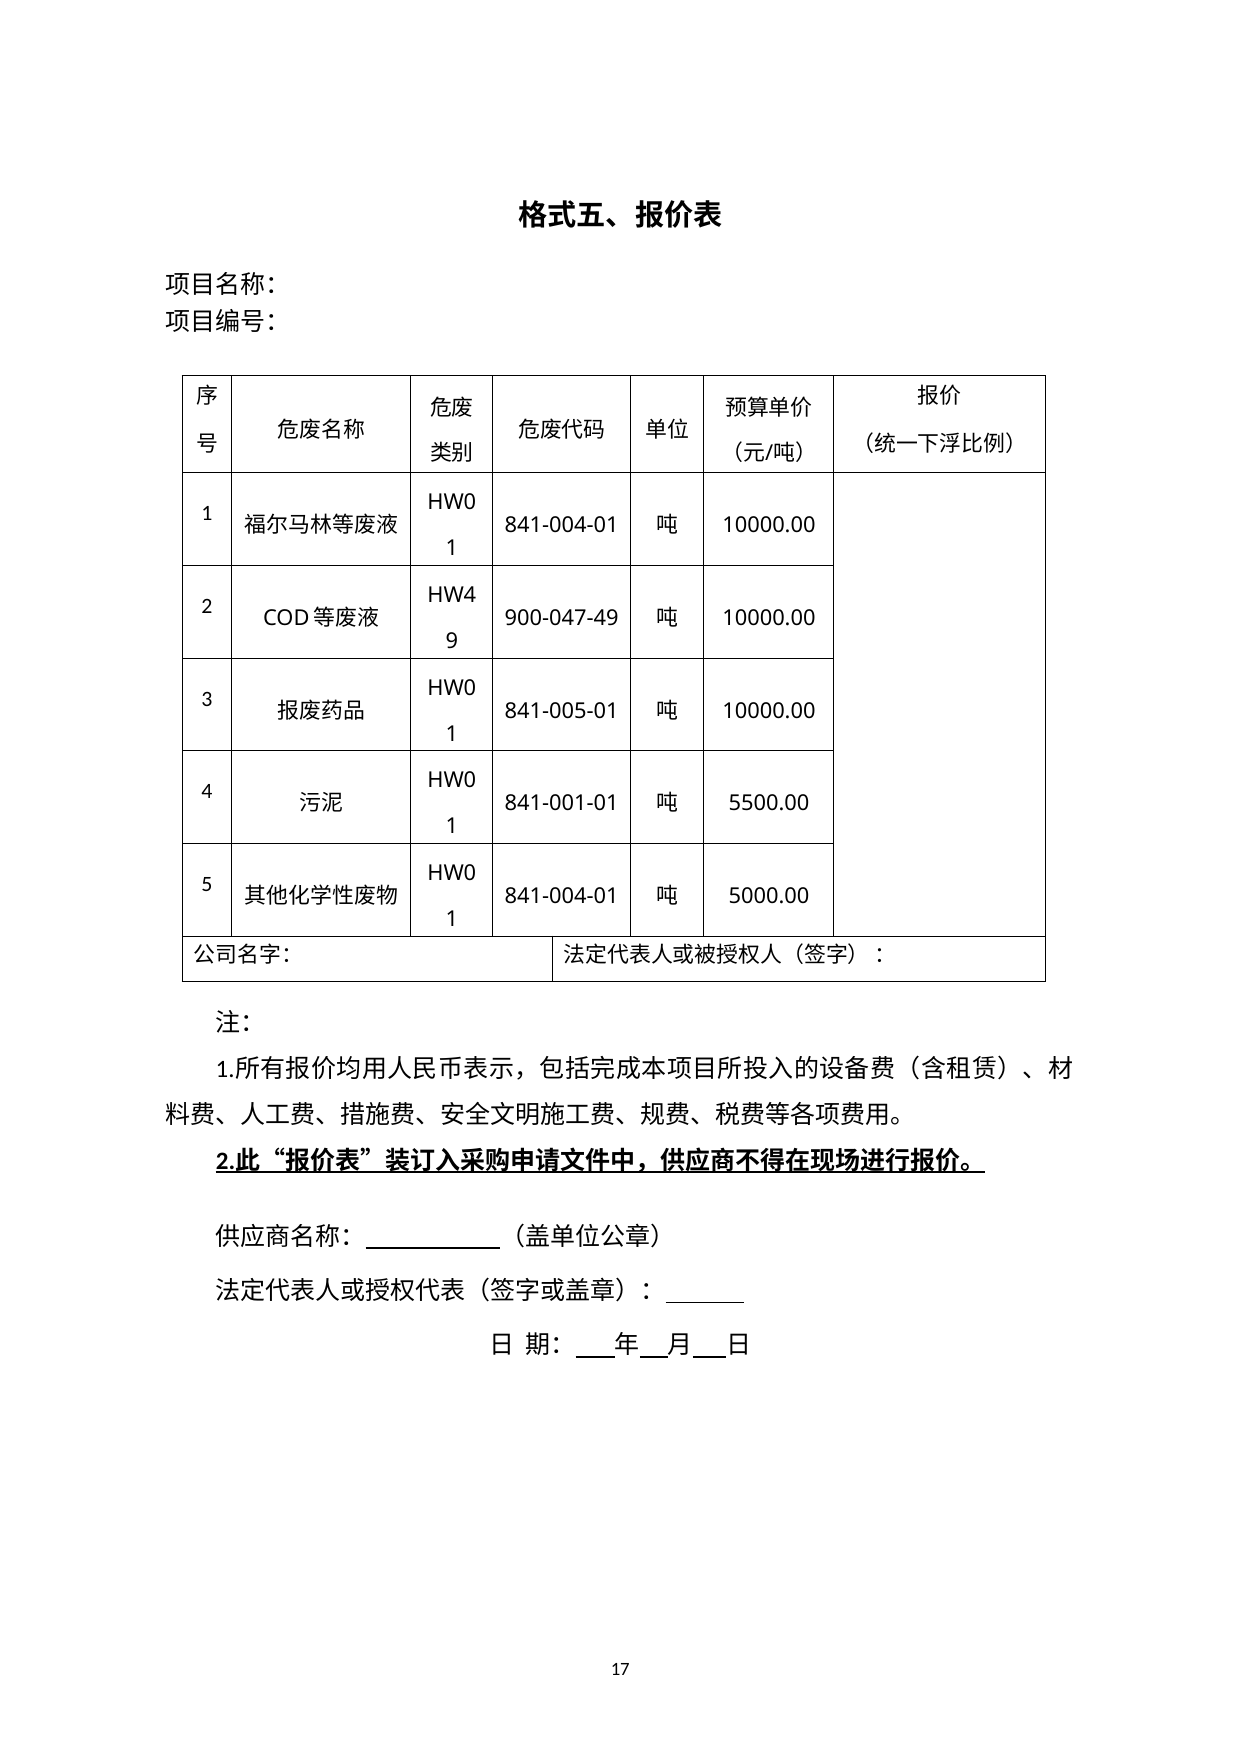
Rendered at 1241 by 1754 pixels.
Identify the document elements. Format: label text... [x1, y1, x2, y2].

table_cell 法定代表人或被授权人（签字） ： [553, 937, 1045, 981]
text 注： [165, 377, 1075, 1041]
table_cell HW01 [411, 473, 492, 565]
table_cell HW01 [411, 844, 492, 936]
table_cell 其他化学性废物 [232, 844, 410, 936]
text 日 期： 年 月 日 [165, 1325, 1075, 1361]
table_cell 10000.00 [704, 659, 833, 750]
table_cell 5500.00 [704, 751, 833, 843]
table_cell 5000.00 [704, 844, 833, 936]
table_cell [834, 473, 1045, 936]
table_cell 900-047-49 [493, 566, 630, 657]
table_cell 841-004-01 [493, 473, 630, 565]
table_cell HW01 [411, 751, 492, 843]
table_cell HW01 [411, 659, 492, 750]
table_cell 福尔马林等废液 [232, 473, 410, 565]
table_cell HW49 [411, 566, 492, 657]
text 项目编号： [165, 301, 1075, 337]
table_cell 吨 [631, 751, 703, 843]
table_cell 5 [183, 844, 231, 936]
table_cell 报废药品 [232, 659, 410, 750]
table_header 预算单价（元/吨） [704, 376, 833, 472]
table_cell 10000.00 [704, 566, 833, 657]
text 格式五、报价表 [165, 188, 1075, 234]
text 1.所有报价均用人民币表示，包括完成本项目所投入的设备费（含租赁）、材料费、人工费、措施费、安全文明施工费、规费、税费等各项费用。 [165, 1041, 1075, 1133]
table_cell 吨 [631, 566, 703, 657]
text 供应商名称： （盖单位公章） [165, 1216, 1075, 1252]
table_header 序 号 [183, 376, 231, 472]
table_cell 1 [183, 473, 231, 565]
table_header 危废代码 [493, 376, 630, 472]
table_cell 10000.00 [704, 473, 833, 565]
table_header 单位 [631, 376, 703, 472]
table_cell 3 [183, 659, 231, 750]
table_cell 污泥 [232, 751, 410, 843]
text 项目名称： [165, 265, 1075, 301]
table_cell 吨 [631, 473, 703, 565]
text 法定代表人或授权代表（签字或盖章）： [165, 1271, 1075, 1307]
table_cell 841-005-01 [493, 659, 630, 750]
table_header 报价 （统一下浮比例） [834, 376, 1045, 472]
table_cell 841-004-01 [493, 844, 630, 936]
table_cell 4 [183, 751, 231, 843]
table_header 危废名称 [232, 376, 410, 472]
table_cell 吨 [631, 659, 703, 750]
table_cell 公司名字： [183, 937, 552, 981]
text 2.此“报价表”装订入采购申请文件中，供应商不得在现场进行报价。 [165, 1133, 1075, 1178]
table_cell 2 [183, 566, 231, 657]
table_cell COD等废液 [232, 566, 410, 657]
table_cell 841-001-01 [493, 751, 630, 843]
table_header 危废类别 [411, 376, 492, 472]
table_cell 吨 [631, 844, 703, 936]
